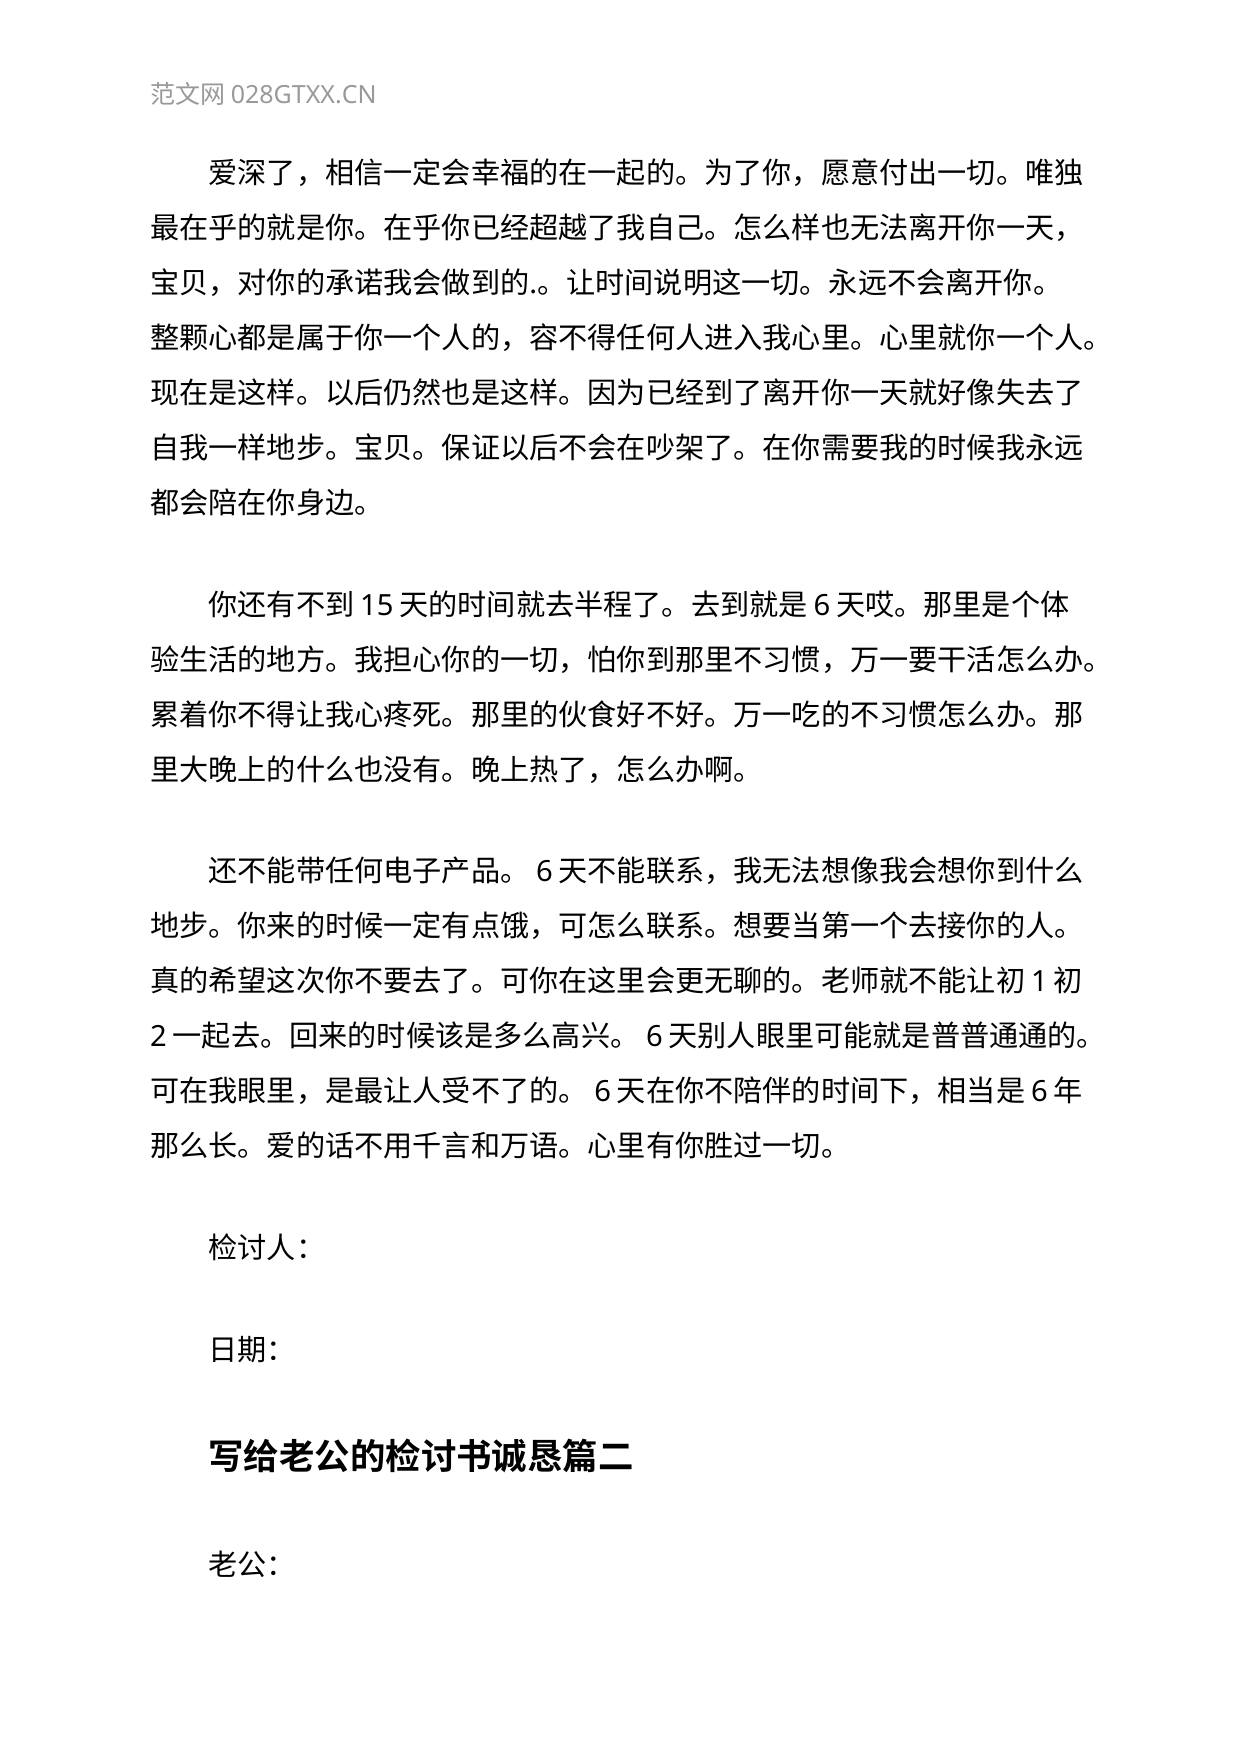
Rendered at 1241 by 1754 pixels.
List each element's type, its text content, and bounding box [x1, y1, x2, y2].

text 爱深了，相信一定会幸福的在一起的。为了你，愿意付出一切。唯独最在乎的就是你。在乎你已经超越了我自己。怎么样也无法离开你一天，宝贝，对你的承诺我会做到的.。让时间说明这一切。永远不会离开你。整颗心都是属于你一个人的，容不得任何人进入我心里。心里就你一个人。现在是这样。以后仍然也是这样。因为已经到了离开你一天就好像失去了自我一样地步。宝贝。保证以后不会在吵架了。在你需要我的时候我永远都会陪在你身边。 [150, 150, 1090, 522]
text 老公： [150, 1541, 1090, 1584]
text 你还有不到15天的时间就去半程了。去到就是6天哎。那里是个体验生活的地方。我担心你的一切，怕你到那里不习惯，万一要干活怎么办。累着你不得让我心疼死。那里的伙食好不好。万一吃的不习惯怎么办。那里大晚上的什么也没有。晚上热了，怎么办啊。 [150, 581, 1090, 788]
text 日期： [150, 1326, 1090, 1368]
text 写给老公的检讨书诚恳篇二 [150, 1428, 1090, 1479]
text 检讨人： [150, 1224, 1090, 1267]
text 还不能带任何电子产品。 6天不能联系，我无法想像我会想你到什么地步。你来的时候一定有点饿，可怎么联系。想要当第一个去接你的人。真的希望这次你不要去了。可你在这里会更无聊的。老师就不能让初1初2一起去。回来的时候该是多么高兴。 6天别人眼里可能就是普普通通的。可在我眼里，是最让人受不了的。 6天在你不陪伴的时间下，相当是6年那么长。爱的话不用千言和万语。心里有你胜过一切。 [150, 848, 1090, 1165]
